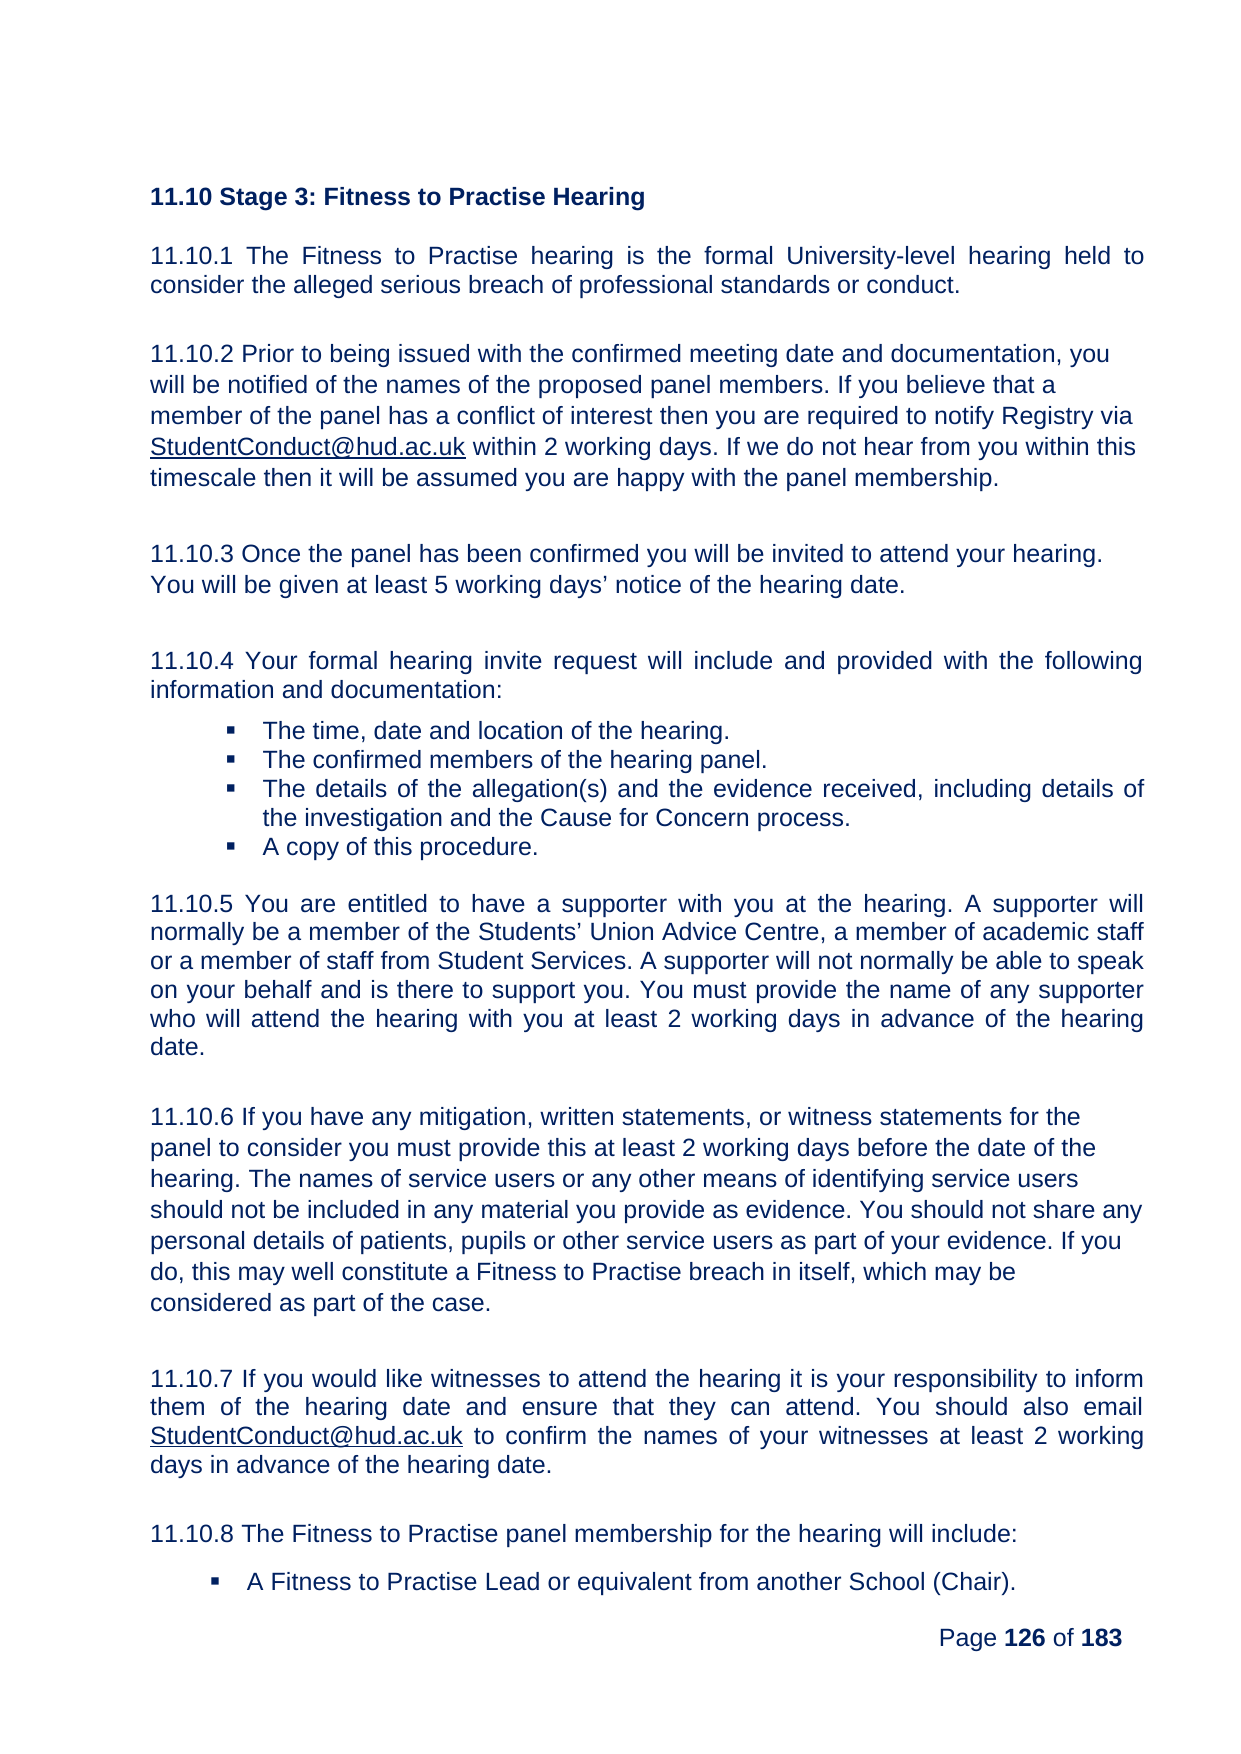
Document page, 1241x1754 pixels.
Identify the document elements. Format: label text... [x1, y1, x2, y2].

text 11.10.1 The Fitness to Practise hearing is the formal University-level hearing held to consider the alleged serious breach of professional standards or conduct. [150, 241, 1146, 299]
subtitle 11.10 Stage 3: Fitness to Practise Hearing [150, 182, 1122, 211]
text 11.10.3 Once the panel has been confirmed you will be invited to attend your hearing. You will be given at least 5 working days’ notice of the hearing date. [150, 539, 1146, 599]
text 11.10.2 Prior to being issued with the confirmed meeting date and documentation, you will be notified of the names of the proposed panel members. If you believe that a member of the panel has a conflict of interest then you are required to notify Registry via StudentConduct@hud.ac.uk within 2 working days. If we do not hear from you within this timescale then it will be assumed you are happy with the panel membership. [150, 339, 1146, 492]
text 11.10.4 Your formal hearing invite request will include and provided with the following information and documentation: [150, 646, 1146, 703]
list The details of the allegation(s) and the evidence received, including details of the investigation and the Cause for Concern process. [225, 774, 1146, 832]
list A copy of this procedure. [225, 832, 1146, 861]
text 11.10.5 You are entitled to have a supporter with you at the hearing. A supporter will normally be a member of the Students’ Union Advice Centre, a member of academic staff or a member of staff from Student Services. A supporter will not normally be able to speak on your behalf and is there to support you. You must provide the name of any supporter who will attend the hearing with you at least 2 working days in advance of the hearing date. [150, 888, 1146, 1061]
text 11.10.6 If you have any mitigation, written statements, or witness statements for the panel to consider you must provide this at least 2 working days before the date of the hearing. The names of service users or any other means of identifying service users should not be included in any material you provide as evidence. You should not share any personal details of patients, pupils or other service users as part of your evidence. If you do, this may well constitute a Fitness to Practise breach in itself, which may be considered as part of the case. [150, 1102, 1146, 1317]
text 11.10.8 The Fitness to Practise panel membership for the hearing will include: [150, 1519, 1146, 1548]
list The time, date and location of the hearing. [225, 716, 1146, 745]
list A Fitness to Practise Lead or equivalent from another School (Chair). [209, 1567, 1146, 1596]
list The confirmed members of the hearing panel. [225, 745, 1146, 774]
text 11.10.7 If you would like witnesses to attend the hearing it is your responsibility to inform them of the hearing date and ensure that they can attend. You should also email StudentConduct@hud.ac.uk to confirm the names of your witnesses at least 2 working days in advance of the hearing date. [150, 1363, 1146, 1478]
